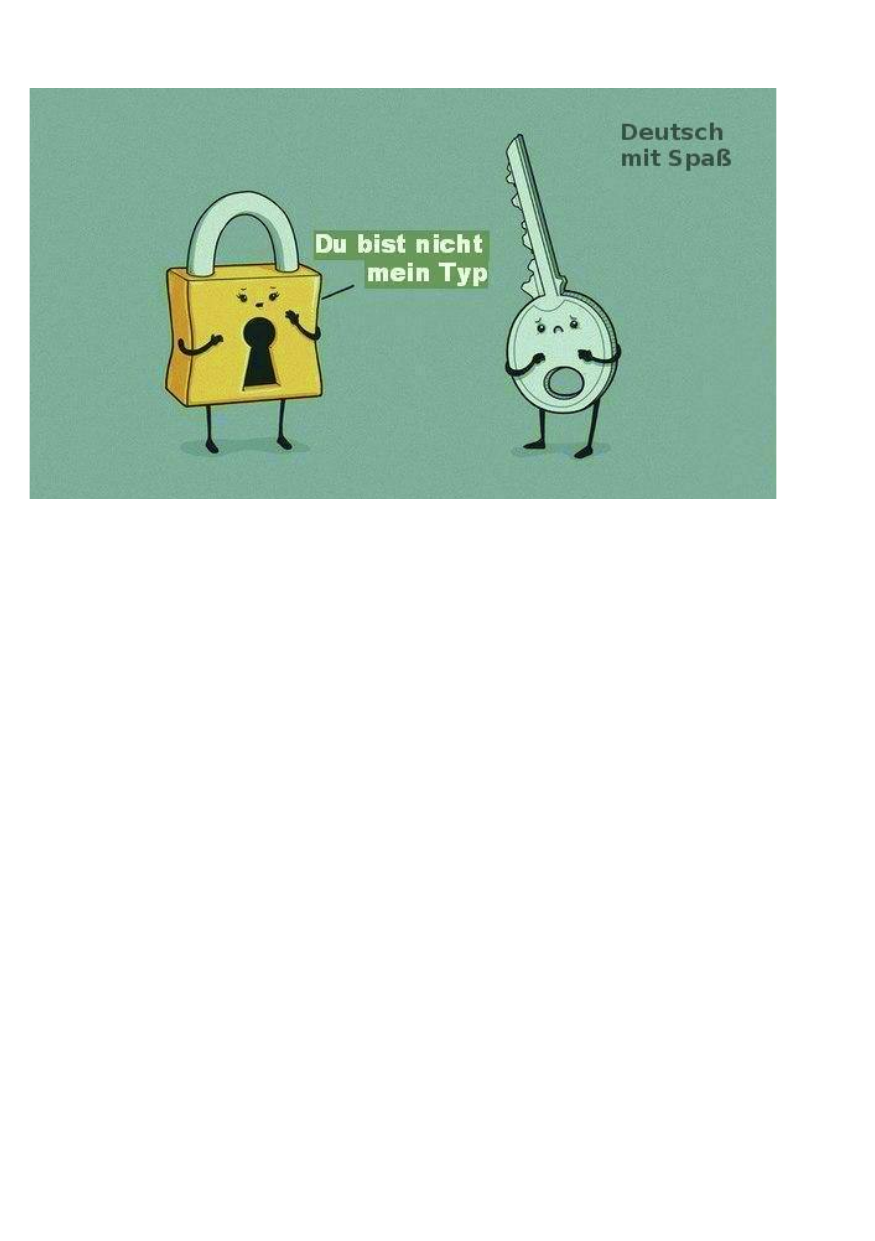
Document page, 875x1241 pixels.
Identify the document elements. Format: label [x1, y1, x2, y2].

picture [29, 88, 777, 499]
